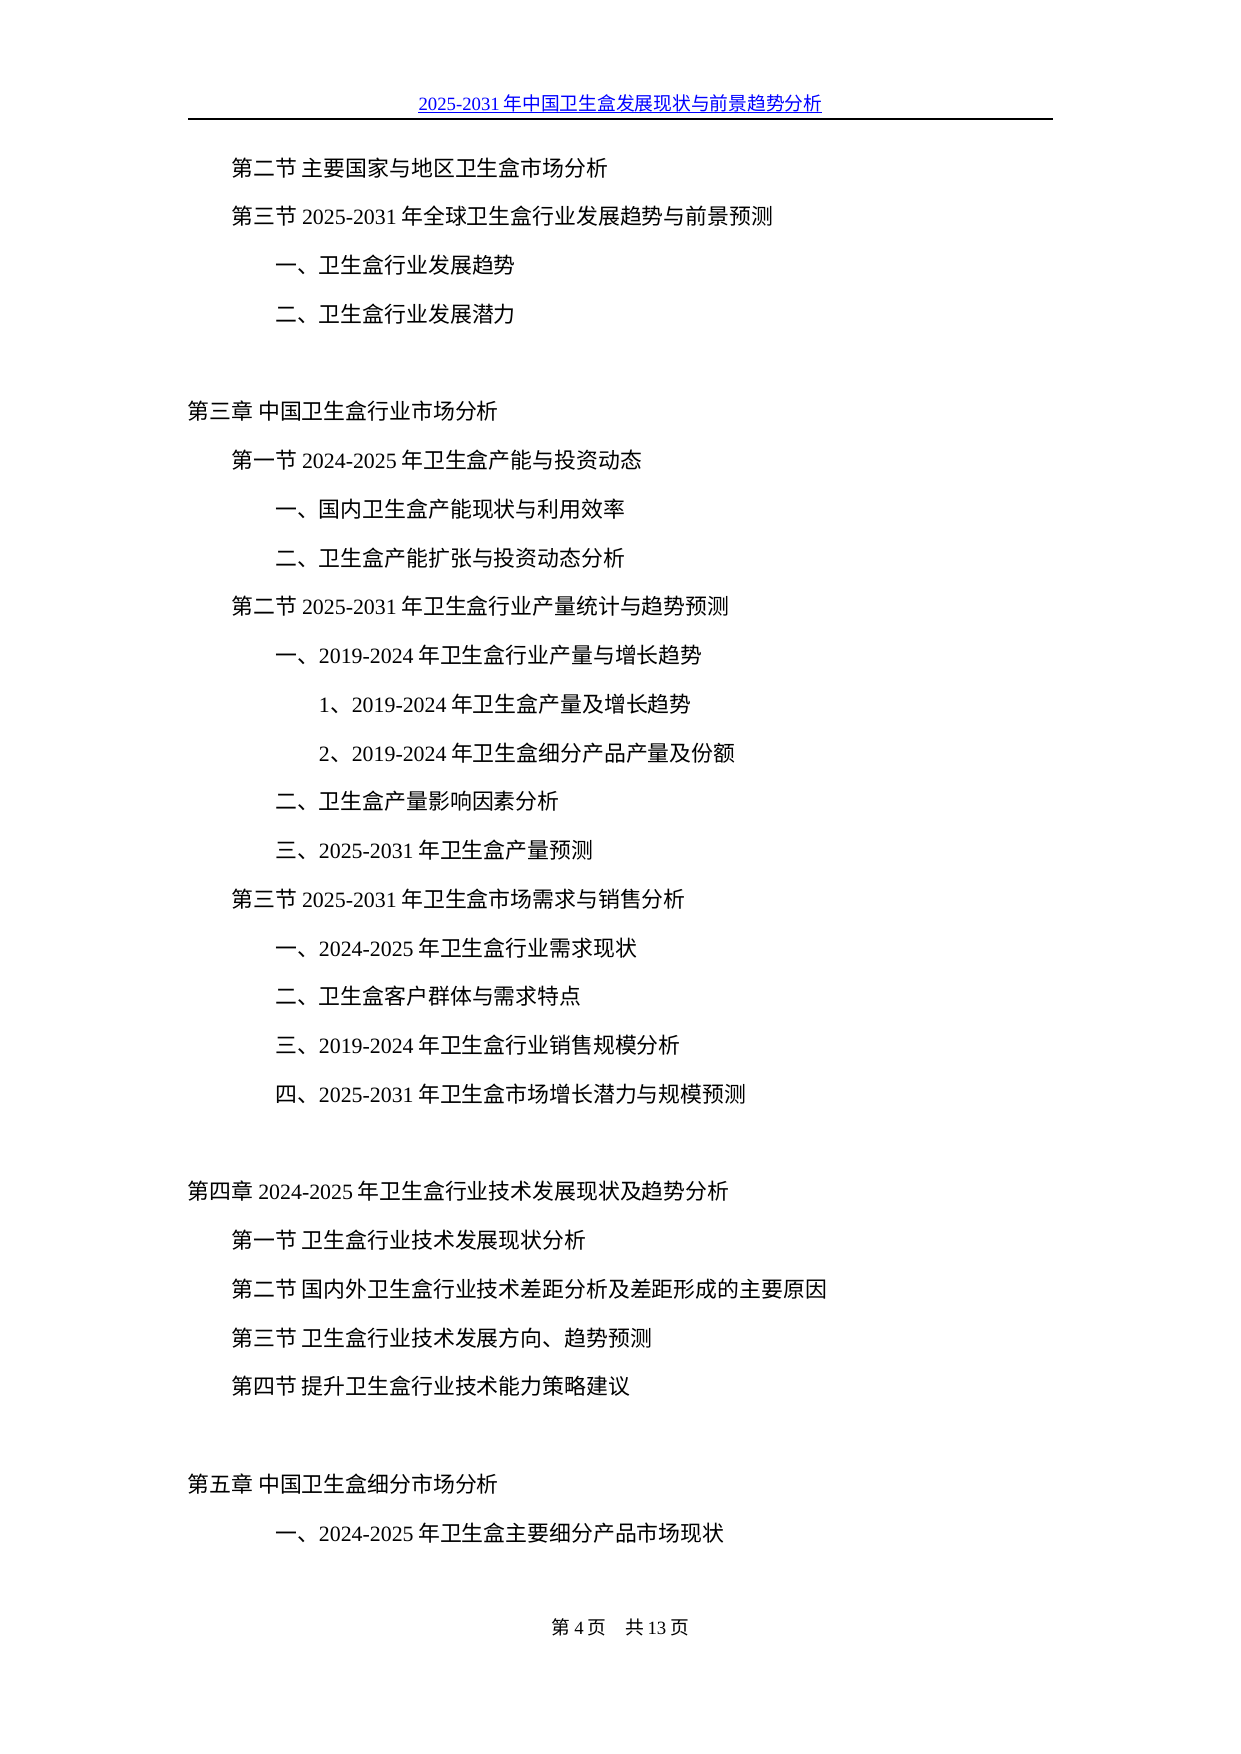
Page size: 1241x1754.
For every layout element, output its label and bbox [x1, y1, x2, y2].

text [187, 150, 1053, 1548]
